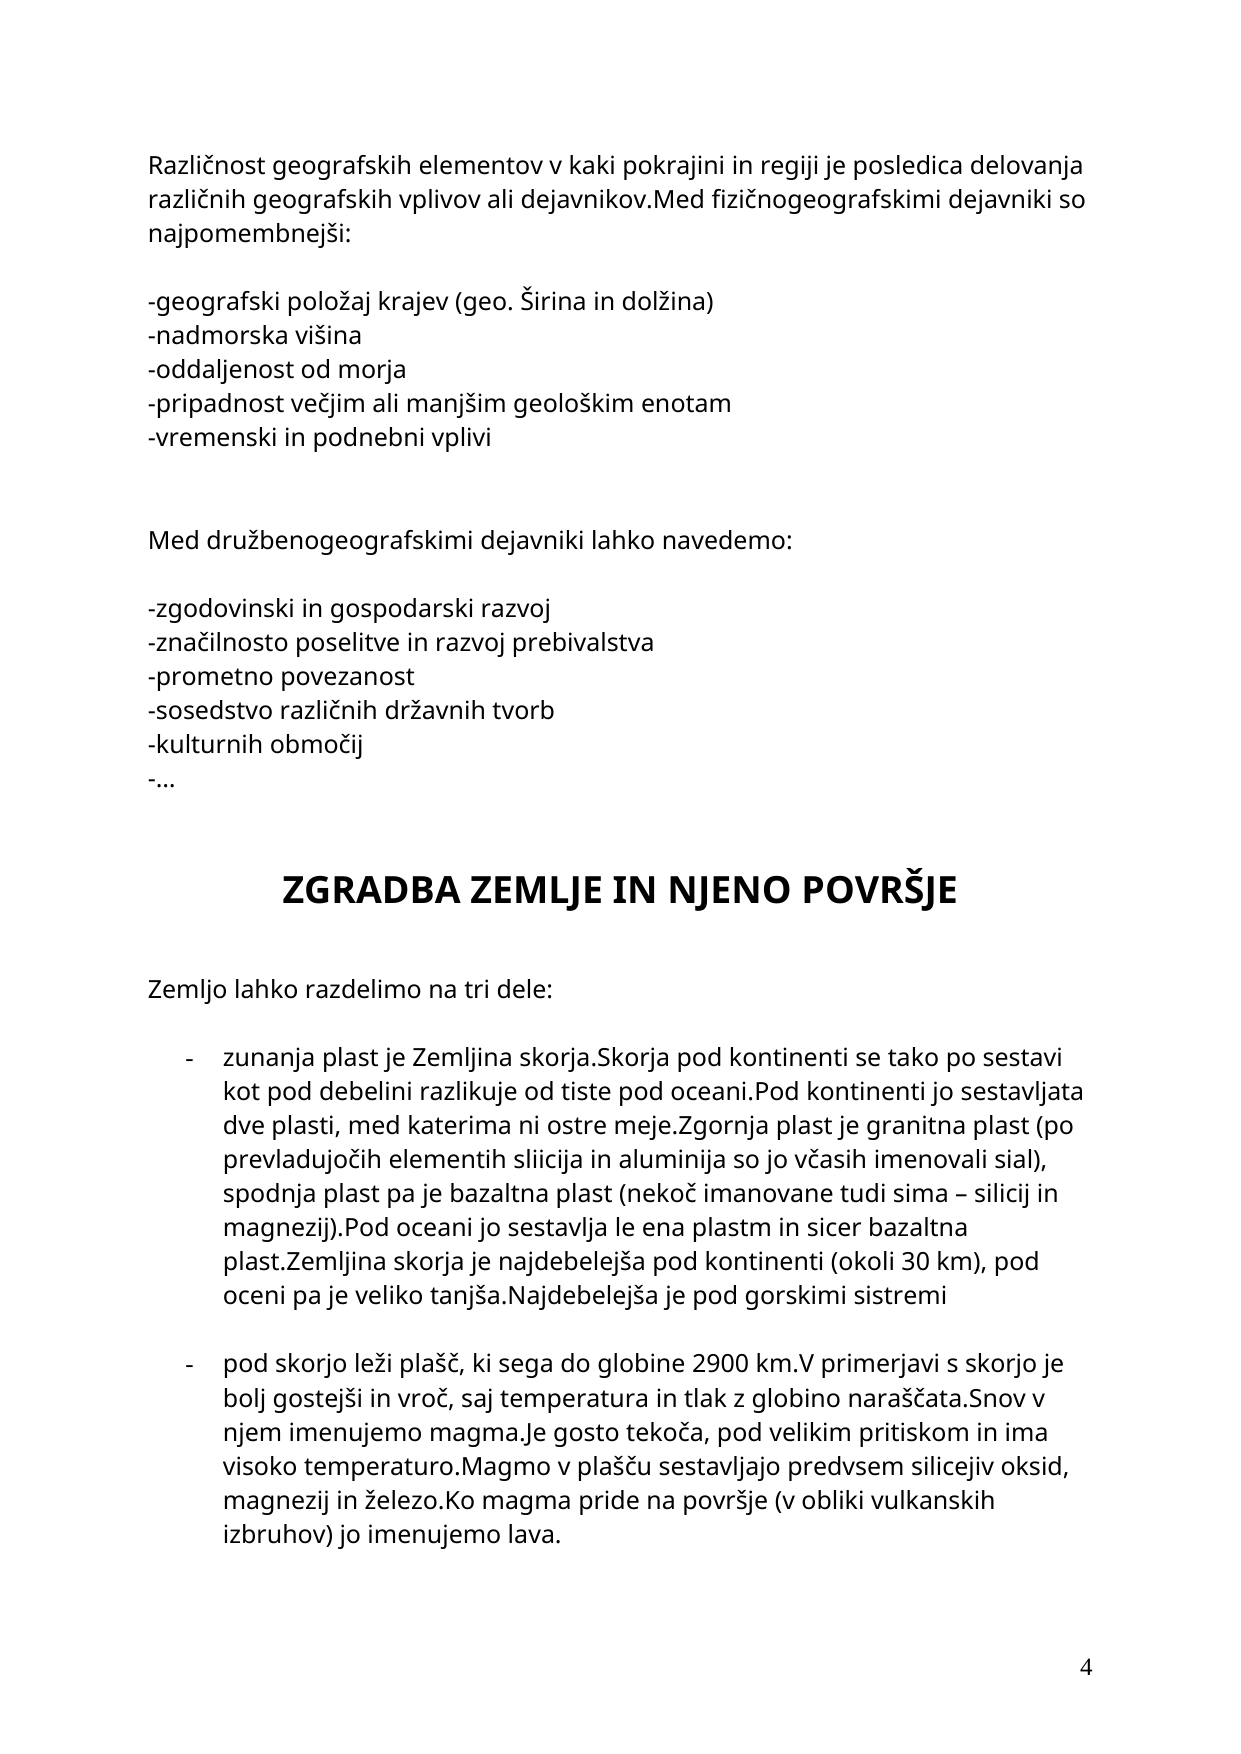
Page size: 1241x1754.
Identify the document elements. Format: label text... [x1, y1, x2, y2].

text -oddaljenost od morja [148, 352, 1093, 386]
subtitle ZGRADBA ZEMLJE IN NJENO POVRŠJE [148, 863, 1093, 914]
list pod skorjo leži plašč, ki sega do globine 2900 km.V primerjavi s skorjo je bolj gostejši in vroč, saj temperatura in tlak z globino naraščata.Snov v njem imenujemo magma.Je gosto tekoča, pod velikim pritiskom in ima visoko temperaturo.Magmo v plašču sestavljajo predvsem silicejiv oksid, magnezij in železo.Ko magma pride na površje (v obliki vulkanskih izbruhov) jo imenujemo lava. [185, 1346, 1093, 1551]
text -prometno povezanost [148, 658, 1093, 693]
text -… [148, 761, 1093, 795]
text -sosedstvo različnih državnih tvorb [148, 693, 1093, 727]
list zunanja plast je Zemljina skorja.Skorja pod kontinenti se tako po sestavi kot pod debelini razlikuje od tiste pod oceani.Pod kontinenti jo sestavljata dve plasti, med katerima ni ostre meje.Zgornja plast je granitna plast (po prevladujočih elementih sliicija in aluminija so jo včasih imenovali sial), spodnja plast pa je bazaltna plast (nekoč imanovane tudi sima – silicij in magnezij).Pod oceani jo sestavlja le ena plastm in sicer bazaltna plast.Zemljina skorja je najdebelejša pod kontinenti (okoli 30 km), pod oceni pa je veliko tanjša.Najdebelejša je pod gorskimi sistremi [185, 1039, 1093, 1312]
text -kulturnih območij [148, 727, 1093, 761]
text -pripadnost večjim ali manjšim geološkim enotam [148, 386, 1093, 420]
text -vremenski in podnebni vplivi [148, 420, 1093, 454]
text Zemljo lahko razdelimo na tri dele: [148, 971, 1093, 1006]
text -zgodovinski in gospodarski razvoj [148, 590, 1093, 624]
text -značilnosto poselitve in razvoj prebivalstva [148, 624, 1093, 658]
text Različnost geografskih elementov v kaki pokrajini in regiji je posledica delovanja različnih geografskih vplivov ali dejavnikov.Med fizičnogeografskimi dejavniki so najpomembnejši: [148, 148, 1093, 250]
text -nadmorska višina [148, 318, 1093, 352]
text Med družbenogeografskimi dejavniki lahko navedemo: [148, 522, 1093, 556]
text -geografski položaj krajev (geo. Širina in dolžina) [148, 284, 1093, 318]
